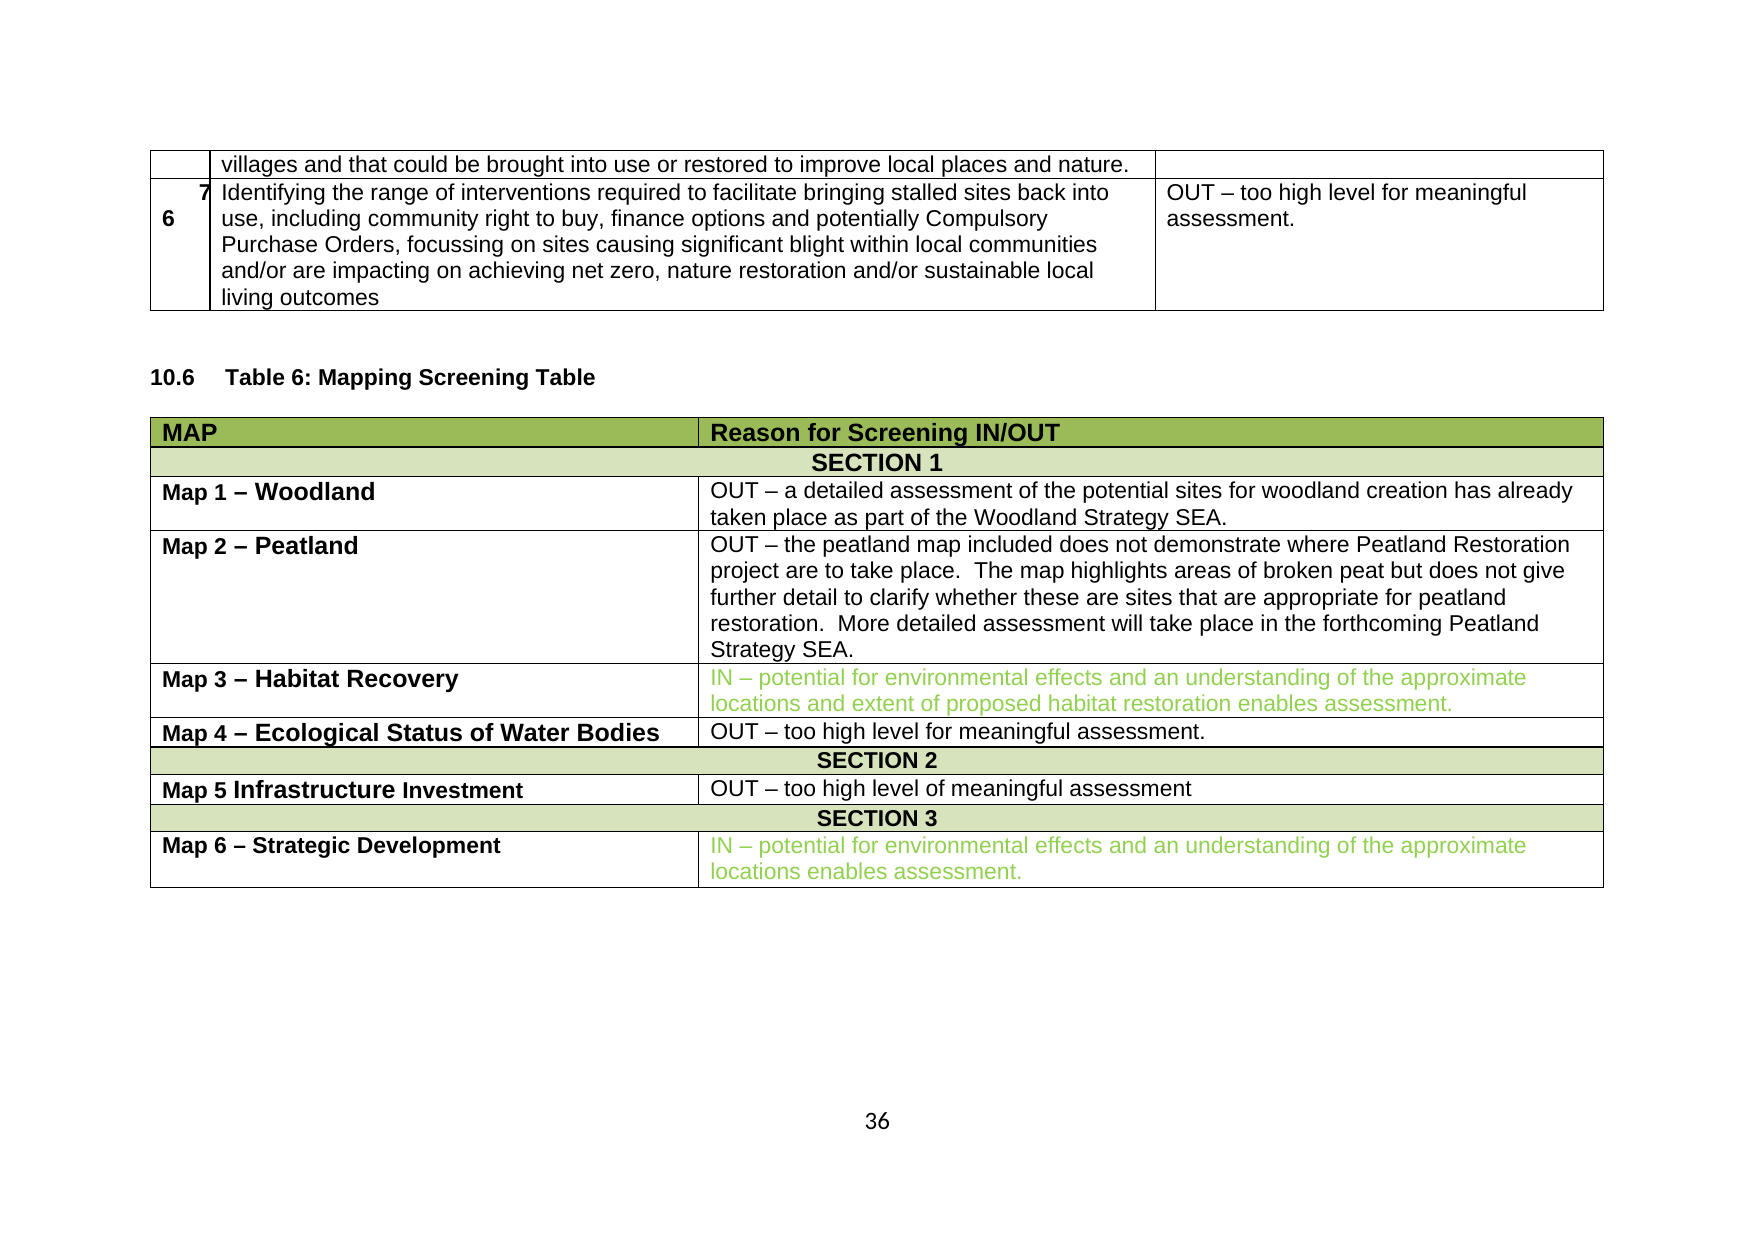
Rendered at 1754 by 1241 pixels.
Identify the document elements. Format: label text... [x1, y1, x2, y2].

table_cell SECTION 2 [151, 748, 1603, 774]
table_cell OUT – a detailed assessment of the potential sites for woodland creation has already taken place as part of the Woodland Strategy SEA. [699, 477, 1603, 530]
table_cell Map 4 – Ecological Status of Water Bodies [151, 718, 698, 746]
table_cell OUT – the peatland map included does not demonstrate where Peatland Restoration project are to take place. The map highlights areas of broken peat but does not give further detail to clarify whether these are sites that are appropriate for peatland restoration. More detailed assessment will take place in the forthcoming Peatland Strategy SEA. [699, 531, 1603, 663]
table_cell Map 1 – Woodland [151, 477, 698, 530]
table_cell SECTION 3 [151, 805, 1603, 831]
table_cell IN – potential for environmental effects and an understanding of the approximate locations enables assessment. [699, 832, 1603, 887]
table_cell SECTION 1 [151, 448, 1603, 476]
table_cell 75 [151, 151, 209, 177]
table_cell OUT – too high level of meaningful assessment [699, 775, 1603, 803]
table_cell Map 3 – Habitat Recovery [151, 664, 698, 717]
text 10.6 Table 6: Mapping Screening Table [150, 364, 1604, 390]
table_cell Map 2 – Peatland [151, 531, 698, 663]
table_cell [1156, 151, 1603, 177]
table_header MAP [151, 418, 698, 446]
table_cell Map 5 Infrastructure Investment [151, 775, 698, 803]
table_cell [211, 151, 1155, 177]
table_cell OUT – too high level for meaningful assessment. [1156, 179, 1603, 310]
table_cell Map 6 – Strategic Development [151, 832, 698, 887]
table_cell OUT – too high level for meaningful assessment. [699, 718, 1603, 746]
table_cell Identifying the range of interventions required to facilitate bringing stalled sites back into use, including community right to buy, finance options and potentially Compulsory Purchase Orders, focussing on sites causing significant blight within local communities and/or are impacting on achieving net zero, nature restoration and/or sustainable local living outcomes [211, 179, 1155, 310]
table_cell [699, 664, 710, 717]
table_cell 76 [151, 179, 209, 310]
table_header Reason for Screening IN/OUT [699, 418, 1603, 446]
